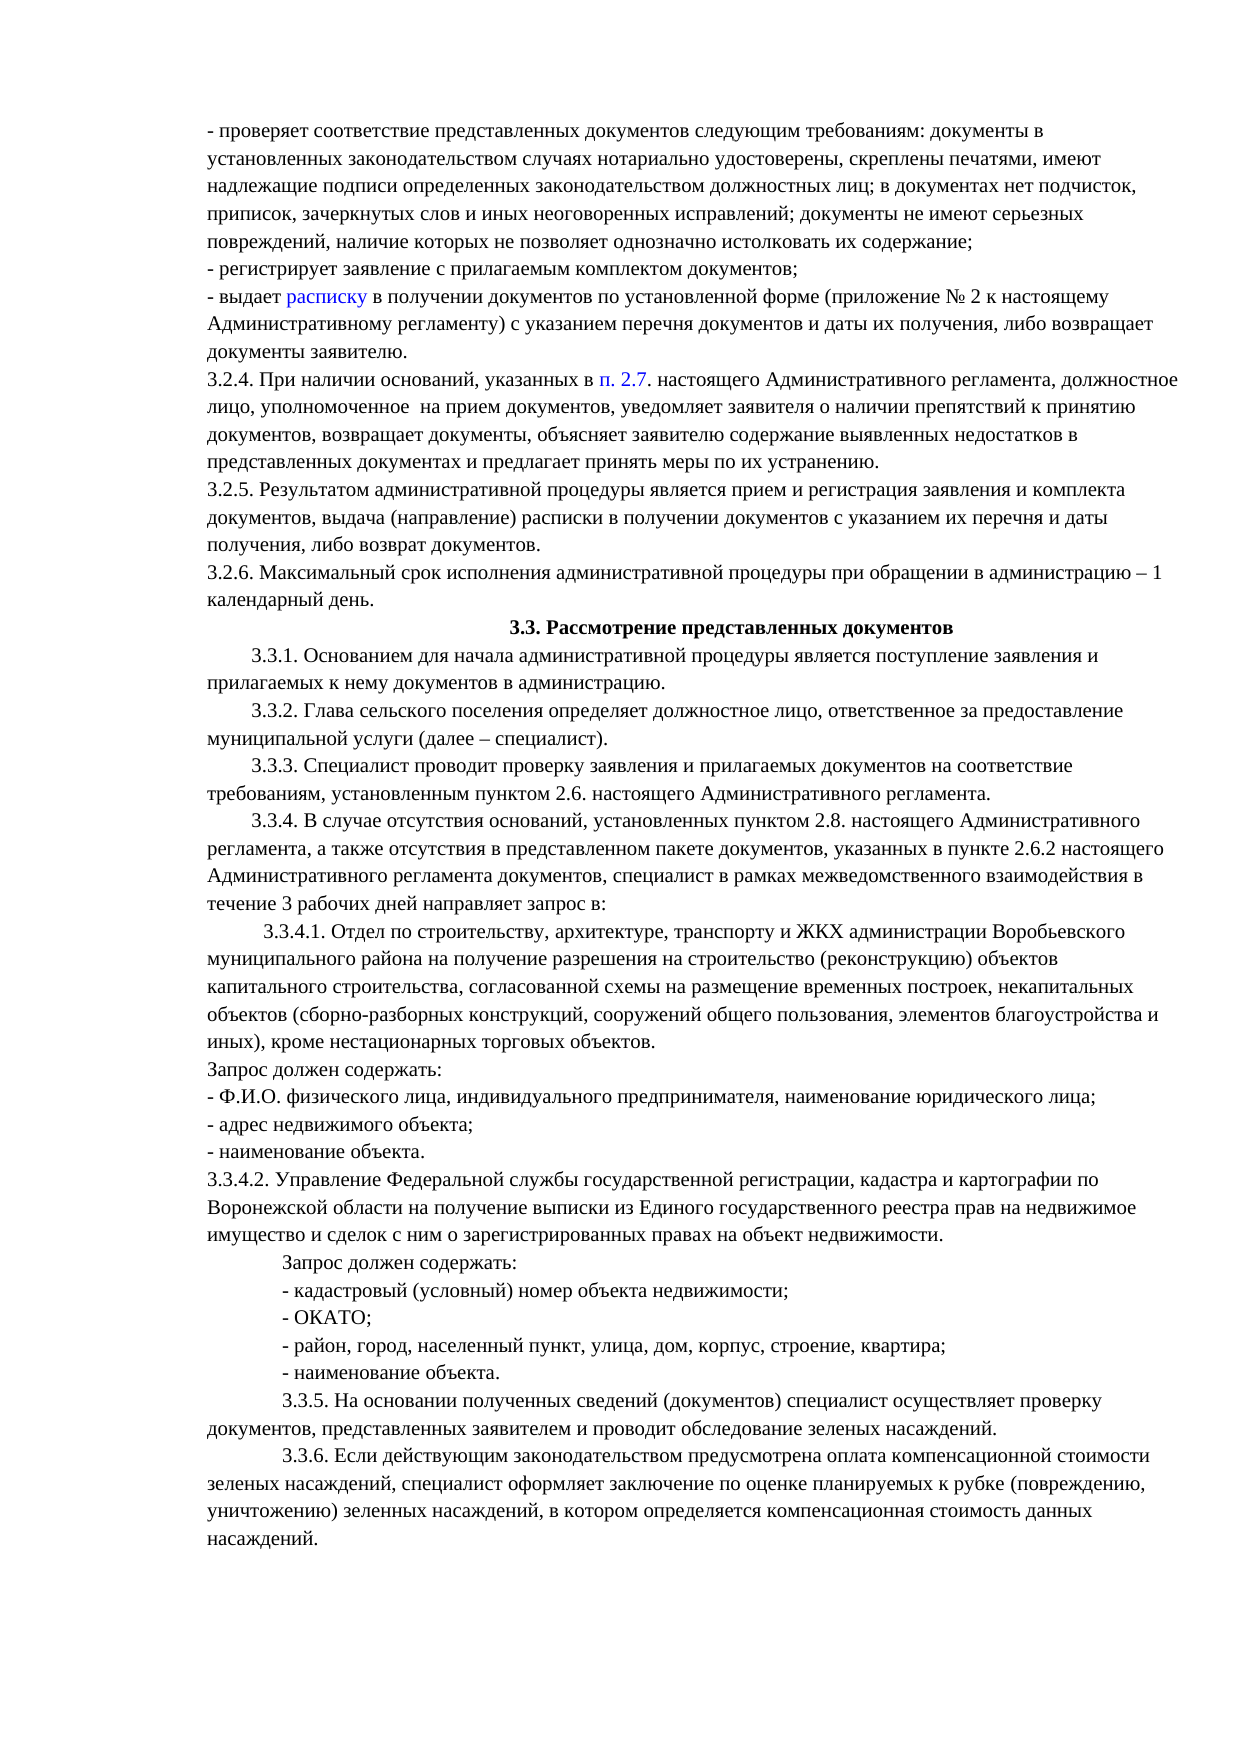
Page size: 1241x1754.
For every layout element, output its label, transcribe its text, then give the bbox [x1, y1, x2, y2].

text 3.2.6. Максимальный срок исполнения административной процедуры при обращении в администрацию – 1 календарный день. [207, 560, 1181, 611]
text - проверяет соответствие представленных документов следующим требованиям: документы в установленных законодательством случаях нотариально удостоверены, скреплены печатями, имеют надлежащие подписи определенных законодательством должностных лиц; в документах нет подчисток, приписок, зачеркнутых слов и иных неоговоренных исправлений; документы не имеют серьезных повреждений, наличие которых не позволяет однозначно истолковать их содержание; [207, 118, 1181, 253]
list - кадастровый (условный) номер объекта недвижимости; [207, 1277, 1181, 1302]
text - выдает расписку в получении документов по установленной форме (приложение № 2 к настоящему Административному регламенту) с указанием перечня документов и даты их получения, либо возвращает документы заявителю. [207, 284, 1181, 363]
text 3.3.2. Глава сельского поселения определяет должностное лицо, ответственное за предоставление муниципальной услуги (далее – специалист). [207, 698, 1181, 749]
text 3.3.4. В случае отсутствия оснований, установленных пунктом 2.8. настоящего Административного регламента, а также отсутствия в представленном пакете документов, указанных в пункте 2.6.2 настоящего Административного регламента документов, специалист в рамках межведомственного взаимодействия в течение 3 рабочих дней направляет запрос в: [207, 808, 1181, 915]
text - адрес недвижимого объекта; [207, 1112, 1181, 1136]
text 3.3.4.1. Отдел по строительству, архитектуре, транспорту и ЖКХ администрации Воробьевского муниципального района на получение разрешения на строительство (реконструкцию) объектов капитального строительства, согласованной схемы на размещение временных построек, некапитальных объектов (сборно-разборных конструкций, сооружений общего пользования, элементов благоустройства и иных), кроме нестационарных торговых объектов. [207, 919, 1181, 1053]
list 3.3.5. На основании полученных сведений (документов) специалист осуществляет проверку документов, представленных заявителем и проводит обследование зеленых насаждений. [207, 1388, 1181, 1439]
list Запрос должен содержать: [207, 1250, 1181, 1274]
text - регистрирует заявление с прилагаемым комплектом документов; [207, 256, 1181, 280]
text - наименование объекта. [207, 1139, 1181, 1163]
text 3.2.4. При наличии оснований, указанных в п. 2.7. настоящего Административного регламента, должностное лицо, уполномоченное на прием документов, уведомляет заявителя о наличии препятствий к принятию документов, возвращает документы, объясняет заявителю содержание выявленных недостатков в представленных документах и предлагает принять меры по их устранению. [207, 367, 1181, 473]
text 3.3.4.2. Управление Федеральной службы государственной регистрации, кадастра и картографии по Воронежской области на получение выписки из Единого государственного реестра прав на недвижимое имущество и сделок с ним о зарегистрированных правах на объект недвижимости. [207, 1167, 1181, 1246]
text 3.3. Рассмотрение представленных документов [282, 615, 1181, 639]
list - ОКАТО; [207, 1305, 1181, 1329]
text - Ф.И.О. физического лица, индивидуального предпринимателя, наименование юридического лица; [207, 1084, 1181, 1108]
list 3.3.6. Если действующим законодательством предусмотрена оплата компенсационной стоимости зеленых насаждений, специалист оформляет заключение по оценке планируемых к рубке (повреждению, уничтожению) зеленных насаждений, в котором определяется компенсационная стоимость данных насаждений. [207, 1443, 1181, 1550]
list - район, город, населенный пункт, улица, дом, корпус, строение, квартира; [207, 1333, 1181, 1357]
text 3.2.5. Результатом административной процедуры является прием и регистрация заявления и комплекта документов, выдача (направление) расписки в получении документов с указанием их перечня и даты получения, либо возврат документов. [207, 477, 1181, 556]
text 3.3.1. Основанием для начала административной процедуры является поступление заявления и прилагаемых к нему документов в администрацию. [207, 643, 1181, 694]
text 3.3.3. Специалист проводит проверку заявления и прилагаемых документов на соответствие требованиям, установленным пунктом 2.6. настоящего Административного регламента. [207, 753, 1181, 805]
text Запрос должен содержать: [207, 1057, 1181, 1081]
list - наименование объекта. [207, 1360, 1181, 1384]
